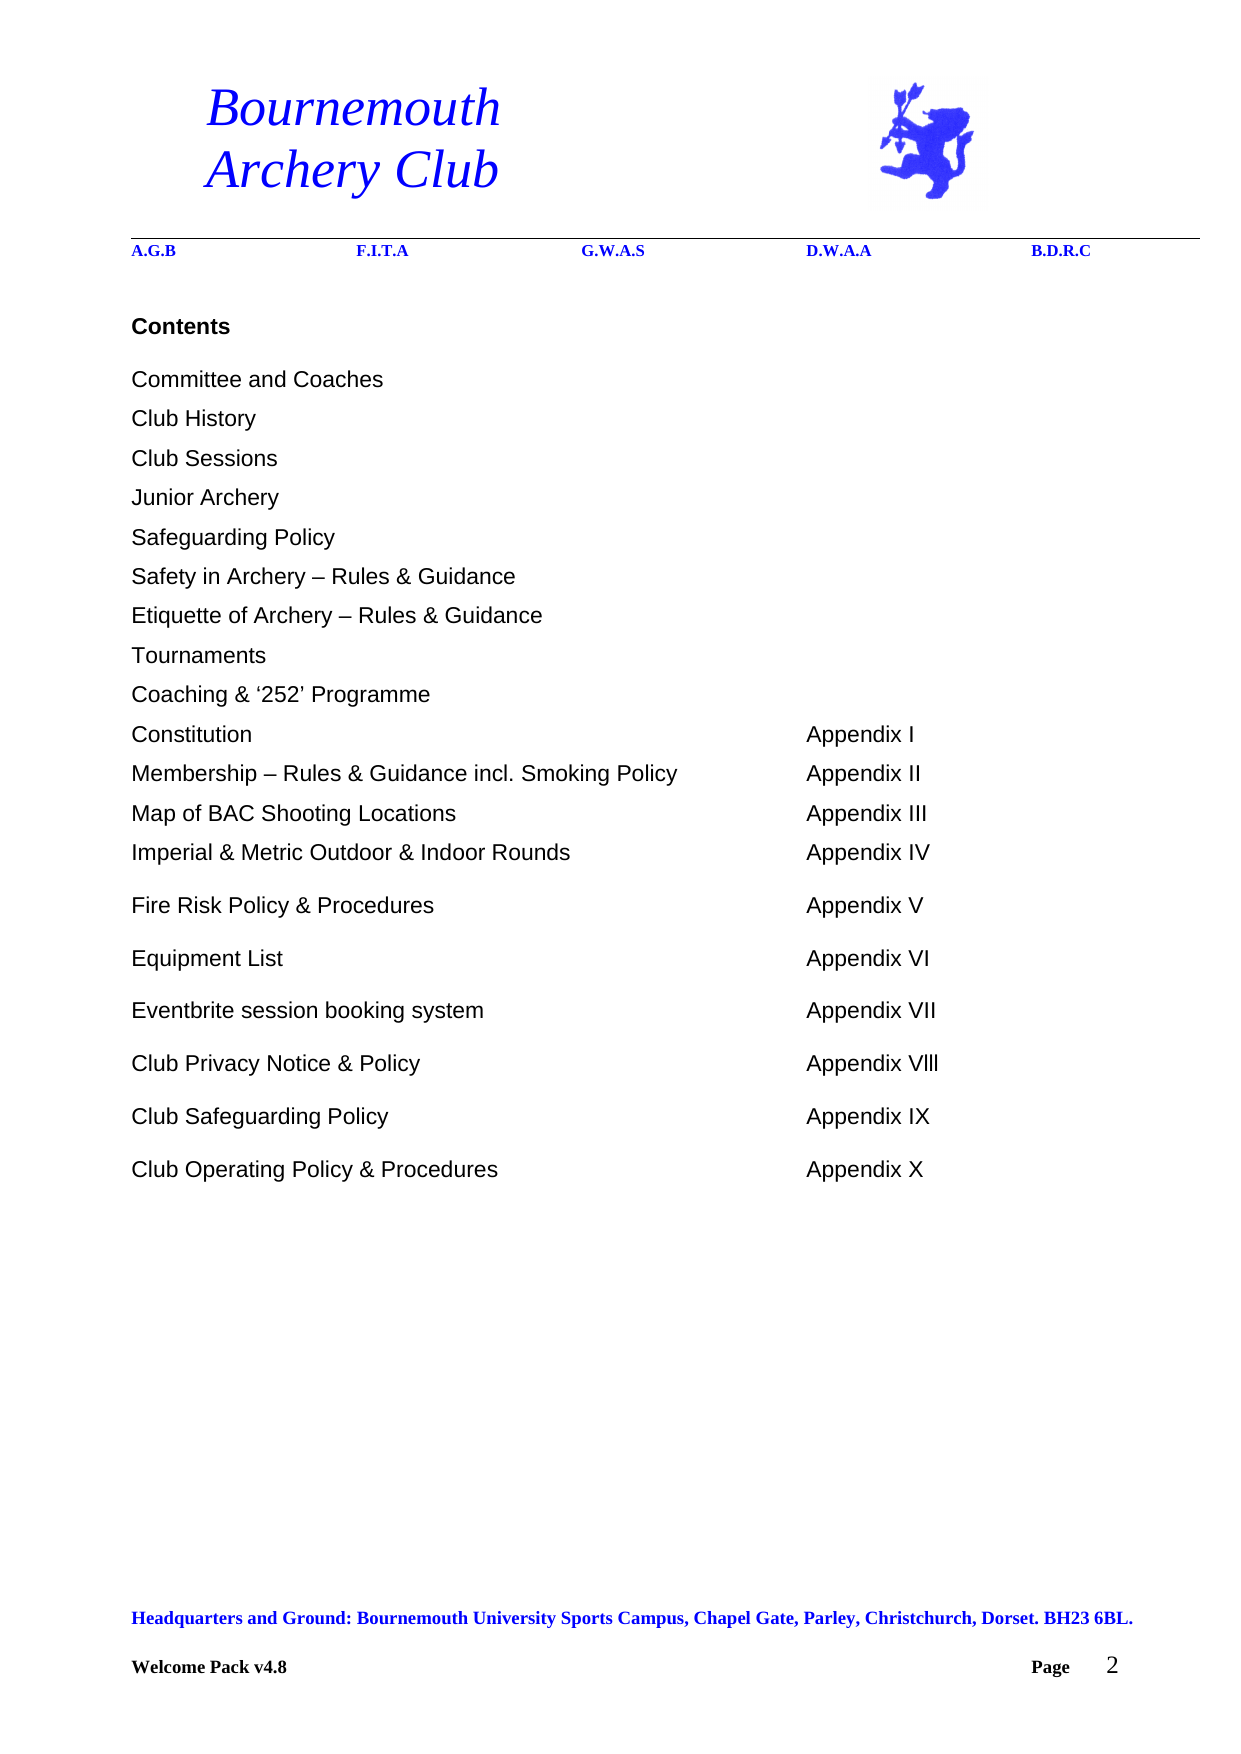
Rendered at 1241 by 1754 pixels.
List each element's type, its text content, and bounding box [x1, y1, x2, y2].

text Contents [131, 313, 1200, 339]
text Club Privacy Notice & Policy Appendix Vlll [131, 1050, 1200, 1077]
text Equipment List Appendix VI [131, 945, 1200, 971]
text Club Safeguarding Policy Appendix IX [131, 1103, 1200, 1129]
text Map of BAC Shooting Locations Appendix III [131, 800, 1200, 826]
text Membership – Rules & Guidance incl. Smoking Policy Appendix II [131, 760, 1200, 787]
text Coaching & ‘252’ Programme [131, 681, 1200, 708]
text Imperial & Metric Outdoor & Indoor Rounds Appendix IV [131, 839, 1200, 866]
text Club Sessions [131, 444, 1200, 471]
text Club Operating Policy & Procedures Appendix X [131, 1156, 1200, 1182]
text Safeguarding Policy [131, 523, 1200, 550]
text Safety in Archery – Rules & Guidance [131, 563, 1200, 589]
text Committee and Coaches [131, 366, 1200, 392]
text Tournaments [131, 642, 1200, 668]
text Eventbrite session booking system Appendix VII [131, 997, 1200, 1024]
text Etiquette of Archery – Rules & Guidance [131, 602, 1200, 629]
text Fire Risk Policy & Procedures Appendix V [131, 892, 1200, 918]
text Constitution Appendix I [131, 721, 1200, 747]
text Junior Archery [131, 484, 1200, 510]
text Club History [131, 405, 1200, 431]
